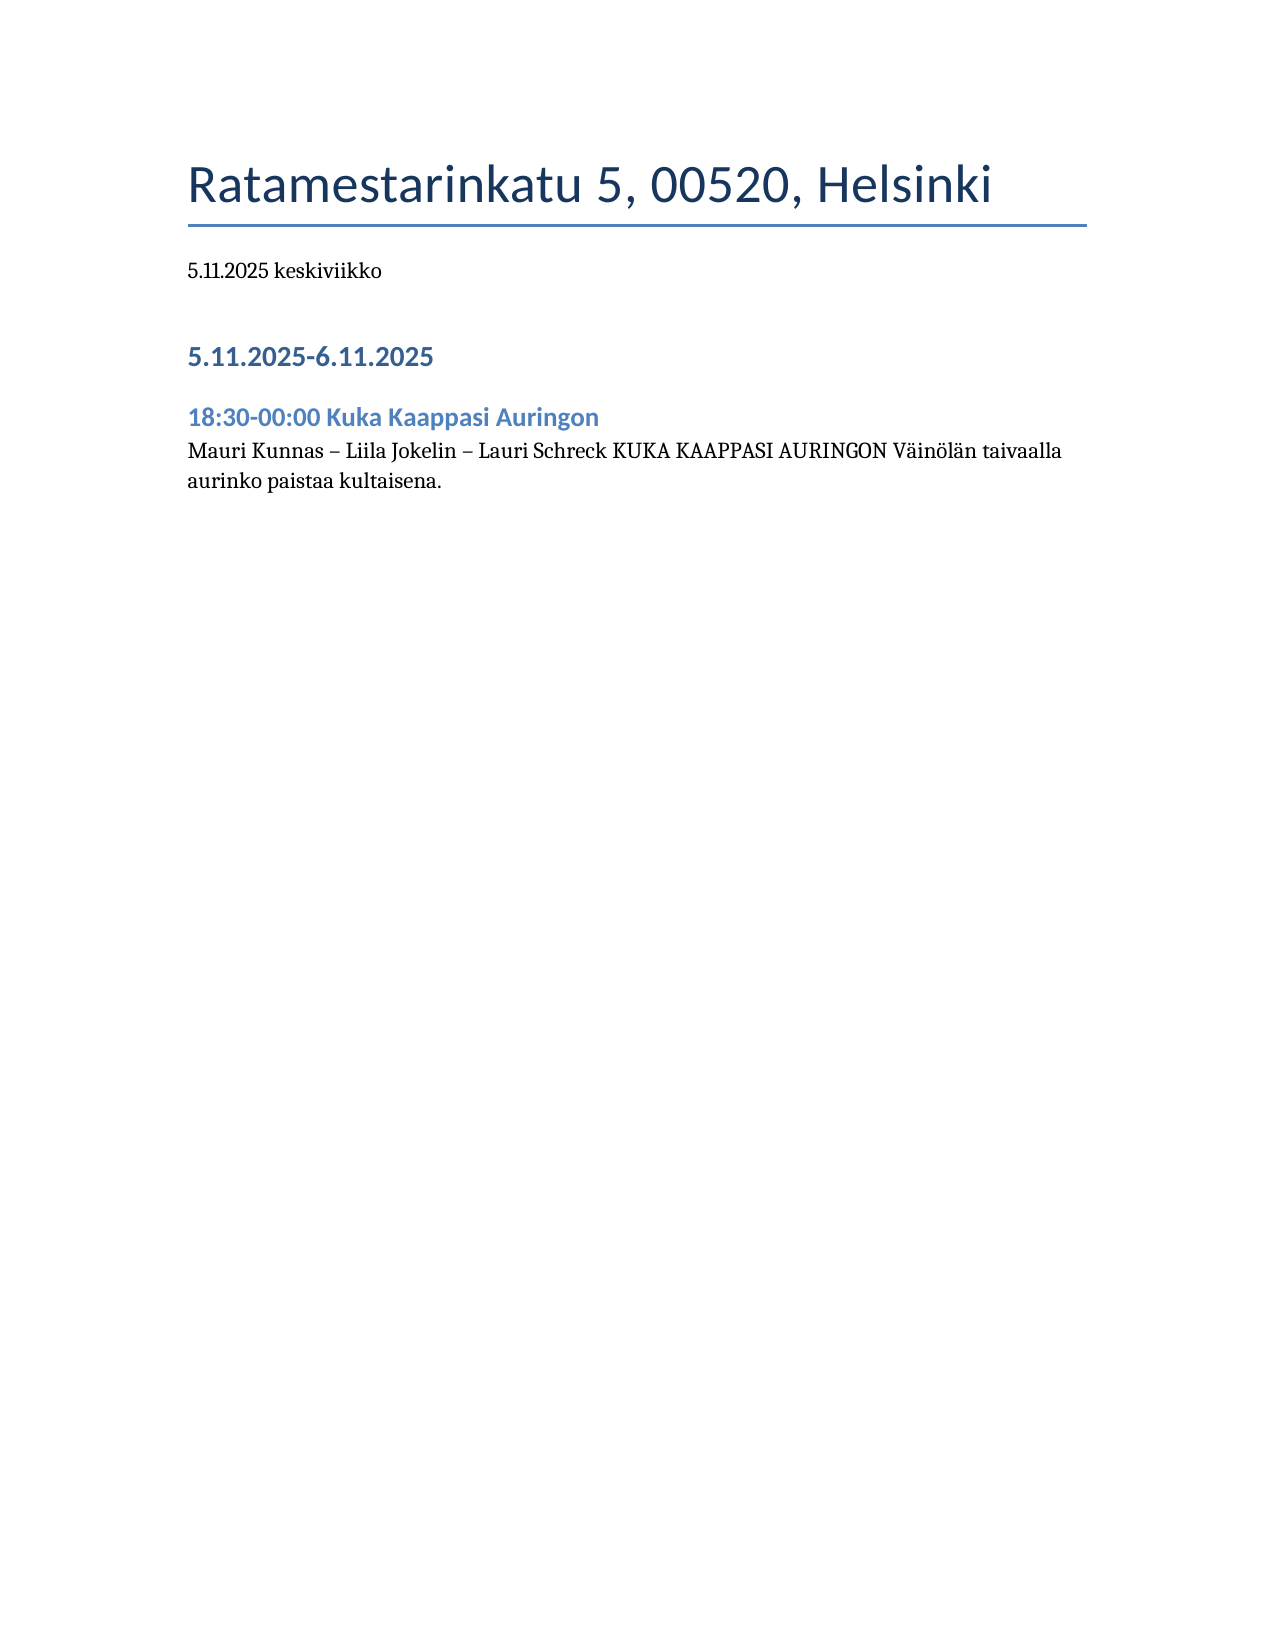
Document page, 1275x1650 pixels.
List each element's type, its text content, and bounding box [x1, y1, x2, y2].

text Mauri Kunnas – Liila Jokelin – Lauri Schreck KUKA KAAPPASI AURINGON Väinölän taivaalla aurinko paistaa kultaisena. [187, 438, 1087, 494]
text 5.11.2025 keskiviikko [187, 258, 1087, 284]
subtitle 5.11.2025-6.11.2025 [187, 338, 1087, 374]
title Ratamestarinkatu 5, 00520, Helsinki [187, 150, 1087, 227]
subtitle 18:30-00:00 Kuka Kaappasi Auringon [187, 400, 1087, 433]
